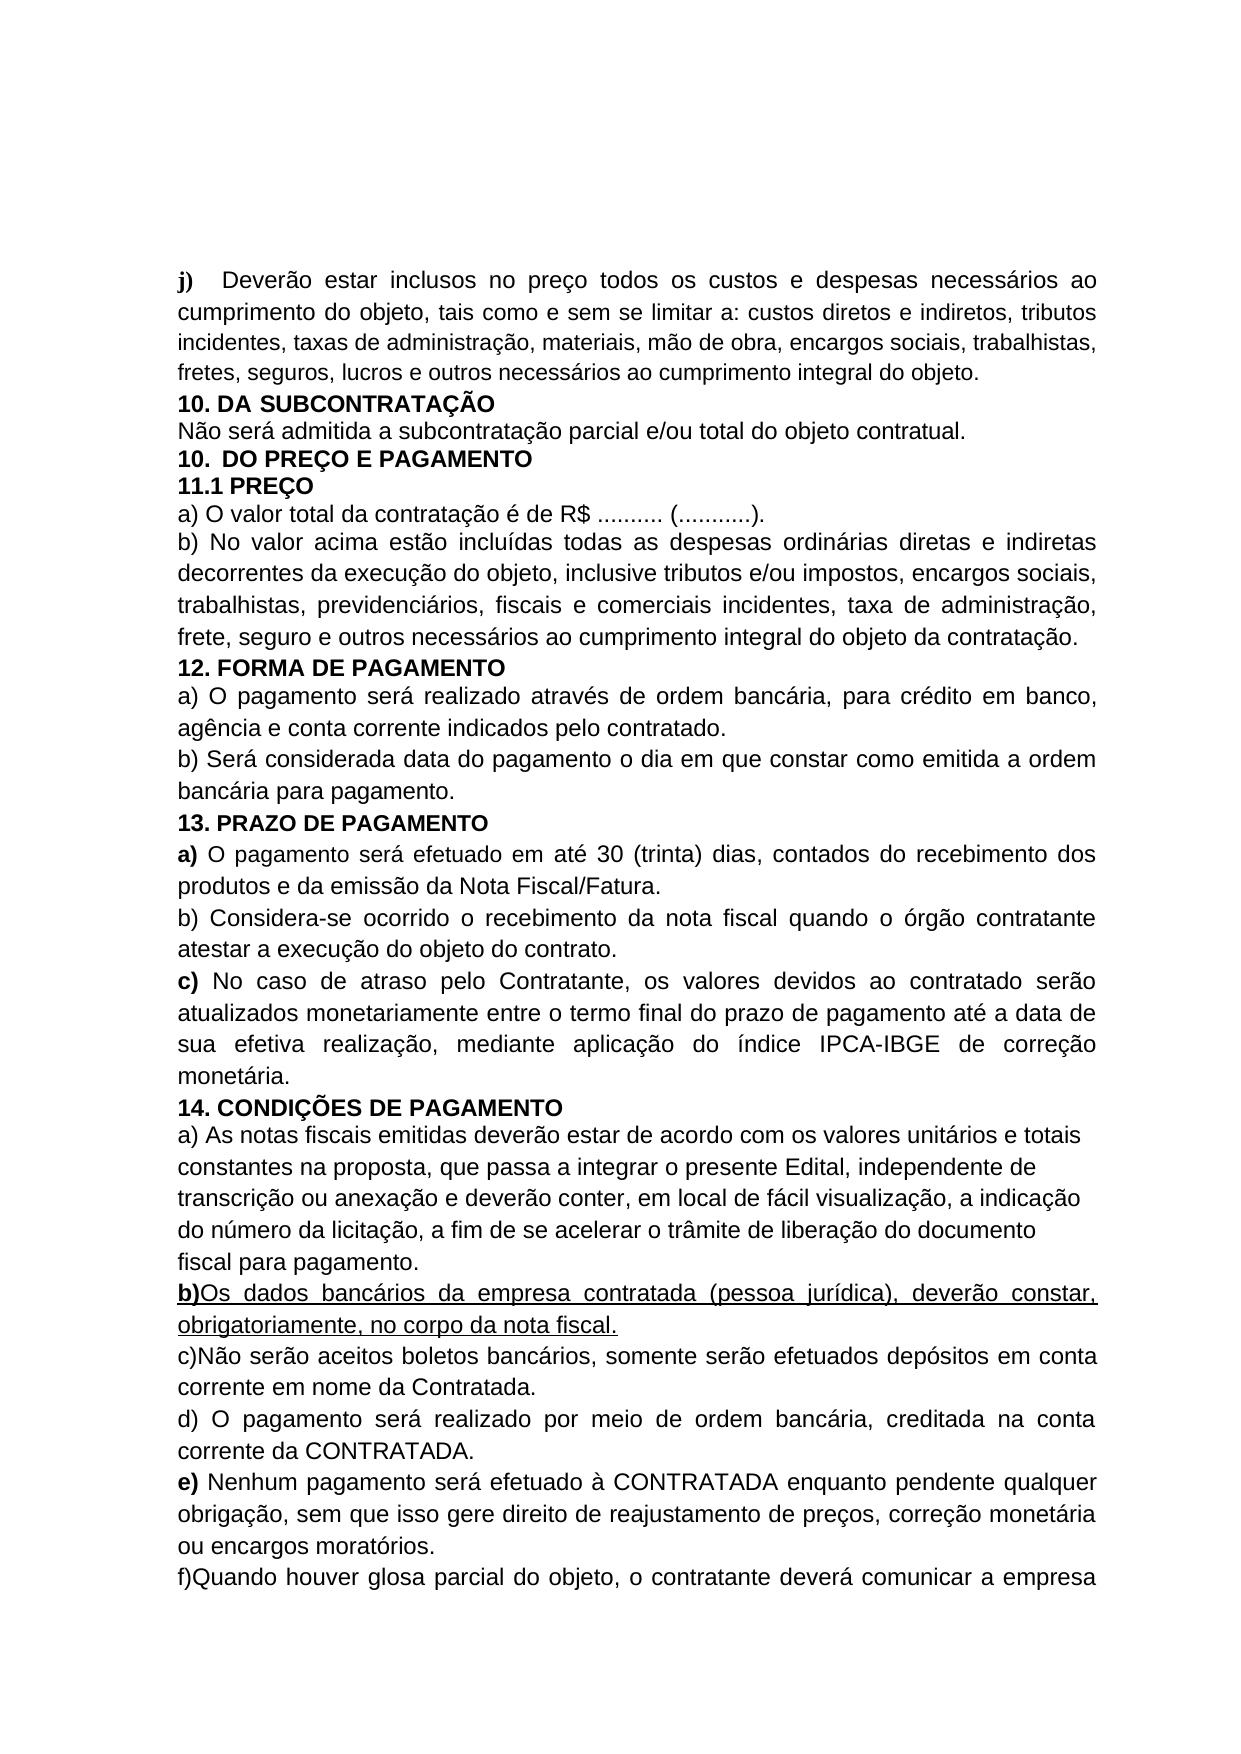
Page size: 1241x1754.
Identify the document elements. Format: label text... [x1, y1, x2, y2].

text a) As notas fiscais emitidas deverão estar de acordo com os valores unitários e totais constantes na proposta, que passa a integrar o presente Edital, independente de transcrição ou anexação e deverão conter, em local de fácil visualização, a indicação do número da licitação, a fim de se acelerar o trâmite de liberação do documento fiscal para pagamento. [177, 1121, 1098, 1275]
list Não será admitida a subcontratação parcial e/ou total do objeto contratual. [177, 417, 1122, 445]
list a) O pagamento será realizado através de ordem bancária, para crédito em banco, agência e conta corrente indicados pelo contratado. [177, 682, 1097, 741]
list c)Não serão aceitos boletos bancários, somente serão efetuados depósitos em conta corrente em nome da Contratada. [177, 1342, 1097, 1401]
list 11.1 PREÇO [177, 472, 1122, 500]
list b) Será considerada data do pagamento o dia em que constar como emitida a ordem bancária para pagamento. [177, 745, 1097, 804]
list c) No caso de atraso pelo Contratante, os valores devidos ao contratado serão atualizados monetariamente entre o termo final do prazo de pagamento até a data de sua efetiva realização, mediante aplicação do índice IPCA-IBGE de correção monetária. [177, 967, 1097, 1089]
list 13. PRAZO DE PAGAMENTO [177, 808, 1097, 836]
subtitle 10. DA SUBCONTRATAÇÃO [177, 389, 1122, 417]
list e) Nenhum pagamento será efetuado à CONTRATADA enquanto pendente qualquer obrigação, sem que isso gere direito de reajustamento de preços, correção monetária ou encargos moratórios. [177, 1468, 1097, 1559]
list b) Considera-se ocorrido o recebimento da nota fiscal quando o órgão contratante atestar a execução do objeto do contrato. [177, 903, 1097, 963]
subtitle 14. CONDIÇÕES DE PAGAMENTO [177, 1093, 1122, 1121]
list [177, 1563, 1097, 1591]
subtitle 12. FORMA DE PAGAMENTO [177, 654, 1122, 682]
subtitle DO PREÇO E PAGAMENTO [177, 445, 1122, 472]
list a) O pagamento será efetuado em até 30 (trinta) dias, contados do recebimento dos produtos e da emissão da Nota Fiscal/Fatura. [177, 840, 1097, 899]
list Deverão estar inclusos no preço todos os custos e despesas necessários ao cumprimento do objeto, tais como e sem se limitar a: custos diretos e indiretos, tributos incidentes, taxas de administração, materiais, mão de obra, encargos sociais, trabalhistas, fretes, seguros, lucros e outros necessários ao cumprimento integral do objeto. [177, 266, 1097, 386]
list b)Os dados bancários da empresa contratada (pessoa jurídica), deverão constar, obrigatoriamente, no corpo da nota fiscal. [177, 1279, 1097, 1303]
text a) O valor total da contratação é de R$ .......... (...........). [177, 500, 1122, 527]
list b)Os dados bancários da empresa contratada (pessoa jurídica), deverão constar, obrigatoriamente, no corpo da nota fiscal. [177, 1305, 1097, 1338]
list b) No valor acima estão incluídas todas as despesas ordinárias diretas e indiretas decorrentes da execução do objeto, inclusive tributos e/ou impostos, encargos sociais, trabalhistas, previdenciários, fiscais e comerciais incidentes, taxa de administração, frete, seguro e outros necessários ao cumprimento integral do objeto da contratação. [177, 527, 1098, 650]
list d) O pagamento será realizado por meio de ordem bancária, creditada na conta corrente da CONTRATADA. [177, 1405, 1097, 1464]
